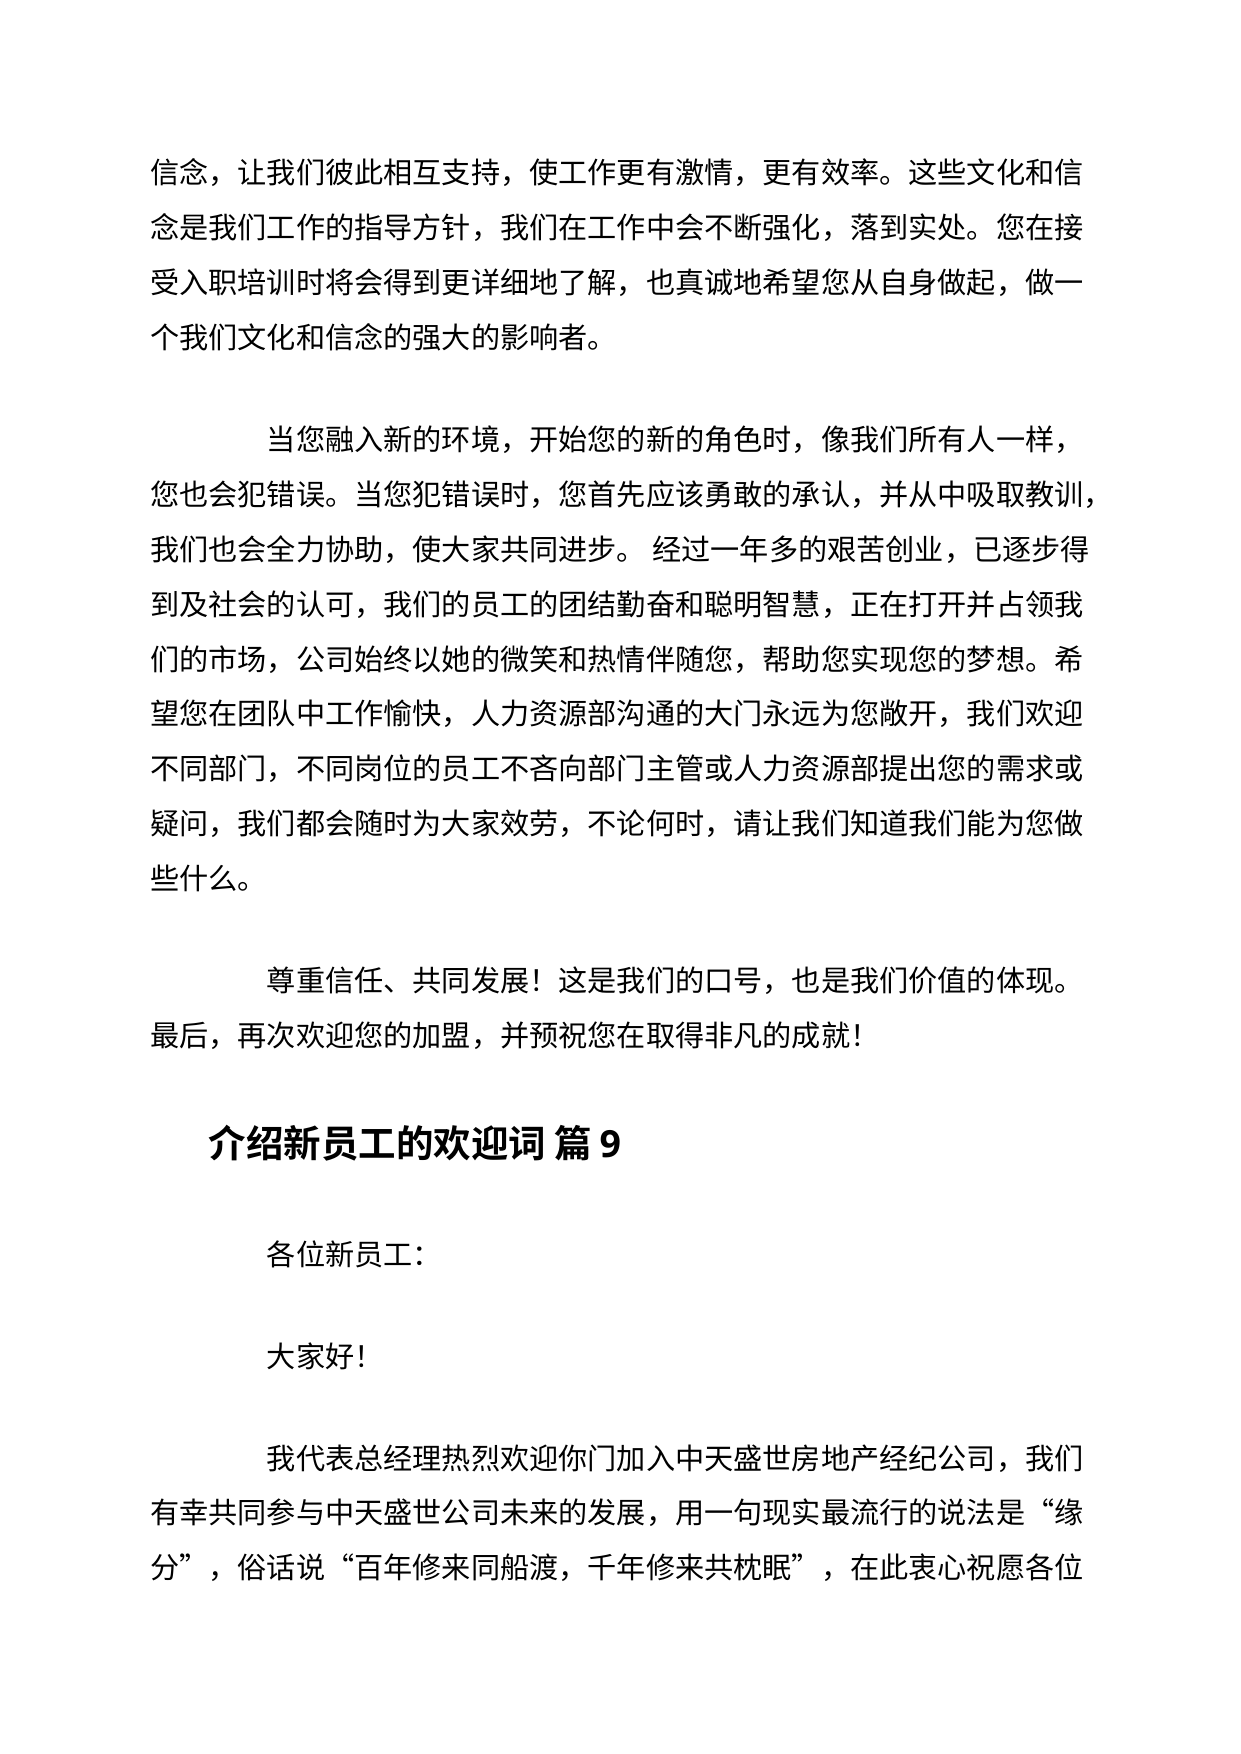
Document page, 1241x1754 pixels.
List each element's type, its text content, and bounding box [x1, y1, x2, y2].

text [150, 150, 1090, 357]
text 各位新员工： [150, 1232, 1090, 1274]
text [150, 1435, 1090, 1587]
text 大家好！ [150, 1333, 1090, 1376]
text 当您融入新的环境，开始您的新的角色时，像我们所有人一样，您也会犯错误。当您犯错误时，您首先应该勇敢的承认，并从中吸取教训，我们也会全力协助，使大家共同进步。 经过一年多的艰苦创业，已逐步得到及社会的认可，我们的员工的团结勤奋和聪明智慧，正在打开并占领我们的市场，公司始终以她的微笑和热情伴随您，帮助您实现您的梦想。希望您在团队中工作愉快，人力资源部沟通的大门永远为您敞开，我们欢迎不同部门，不同岗位的员工不吝向部门主管或人力资源部提出您的需求或疑问，我们都会随时为大家效劳，不论何时，请让我们知道我们能为您做些什么。 [150, 416, 1090, 898]
text 介绍新员工的欢迎词 篇9 [150, 1114, 1090, 1168]
text 尊重信任、共同发展！这是我们的口号，也是我们价值的体现。最后，再次欢迎您的加盟，并预祝您在取得非凡的成就！ [150, 957, 1090, 1054]
